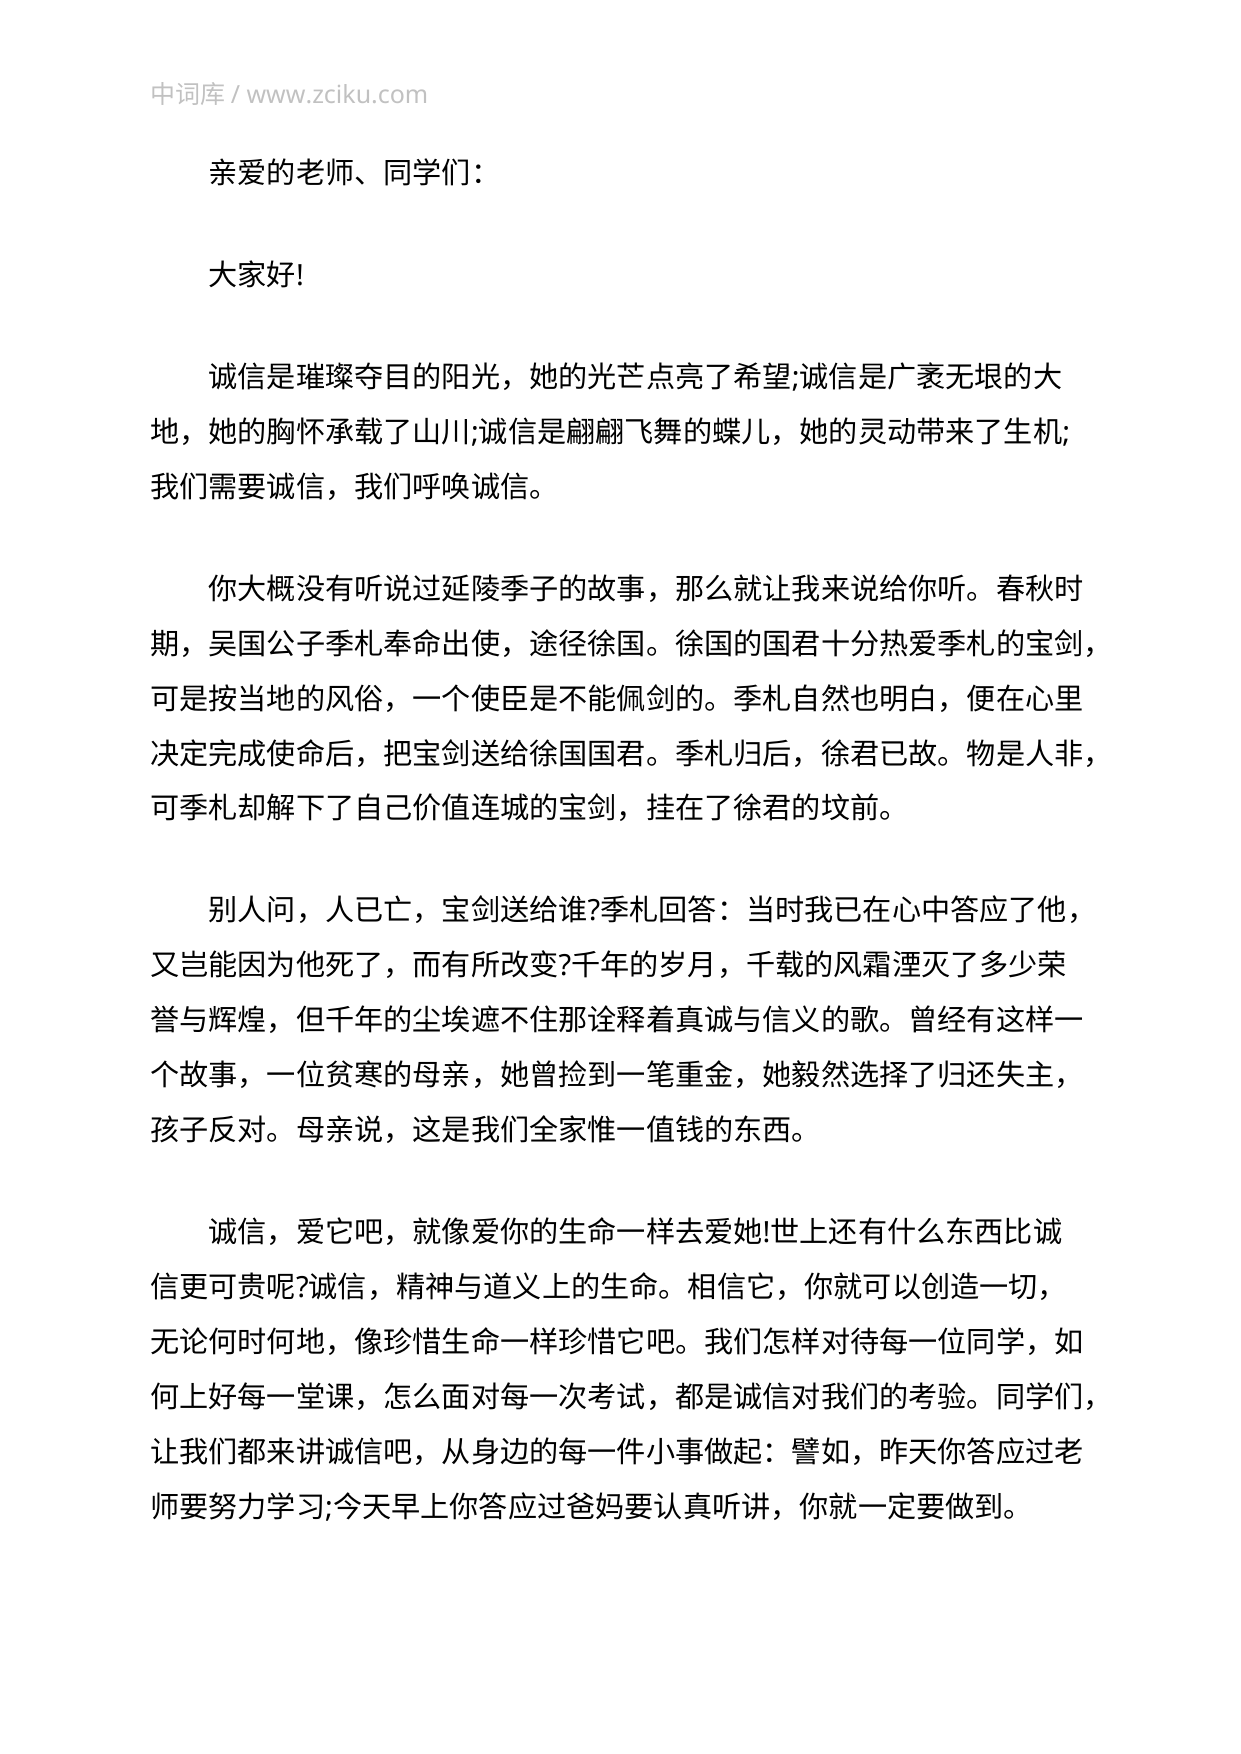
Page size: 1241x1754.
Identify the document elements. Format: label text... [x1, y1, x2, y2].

text 大家好! [150, 252, 1090, 294]
text 你大概没有听说过延陵季子的故事，那么就让我来说给你听。春秋时期，吴国公子季札奉命出使，途径徐国。徐国的国君十分热爱季札的宝剑，可是按当地的风俗，一个使臣是不能佩剑的。季札自然也明白，便在心里决定完成使命后，把宝剑送给徐国国君。季札归后，徐君已故。物是人非，可季札却解下了自己价值连城的宝剑，挂在了徐君的坟前。 [150, 566, 1090, 827]
text 别人问，人已亡，宝剑送给谁?季札回答：当时我已在心中答应了他，又岂能因为他死了，而有所改变?千年的岁月，千载的风霜湮灭了多少荣誉与辉煌，但千年的尘埃遮不住那诠释着真诚与信义的歌。曾经有这样一个故事，一位贫寒的母亲，她曾捡到一笔重金，她毅然选择了归还失主，孩子反对。母亲说，这是我们全家惟一值钱的东西。 [150, 887, 1090, 1149]
text 诚信，爱它吧，就像爱你的生命一样去爱她!世上还有什么东西比诚信更可贵呢?诚信，精神与道义上的生命。相信它，你就可以创造一切，无论何时何地，像珍惜生命一样珍惜它吧。我们怎样对待每一位同学，如何上好每一堂课，怎么面对每一次考试，都是诚信对我们的考验。同学们，让我们都来讲诚信吧，从身边的每一件小事做起：譬如，昨天你答应过老师要努力学习;今天早上你答应过爸妈要认真听讲，你就一定要做到。 [150, 1208, 1090, 1526]
text 亲爱的老师、同学们： [150, 150, 1090, 192]
text 诚信是璀璨夺目的阳光，她的光芒点亮了希望;诚信是广袤无垠的大地，她的胸怀承载了山川;诚信是翩翩飞舞的蝶儿，她的灵动带来了生机;我们需要诚信，我们呼唤诚信。 [150, 354, 1090, 506]
